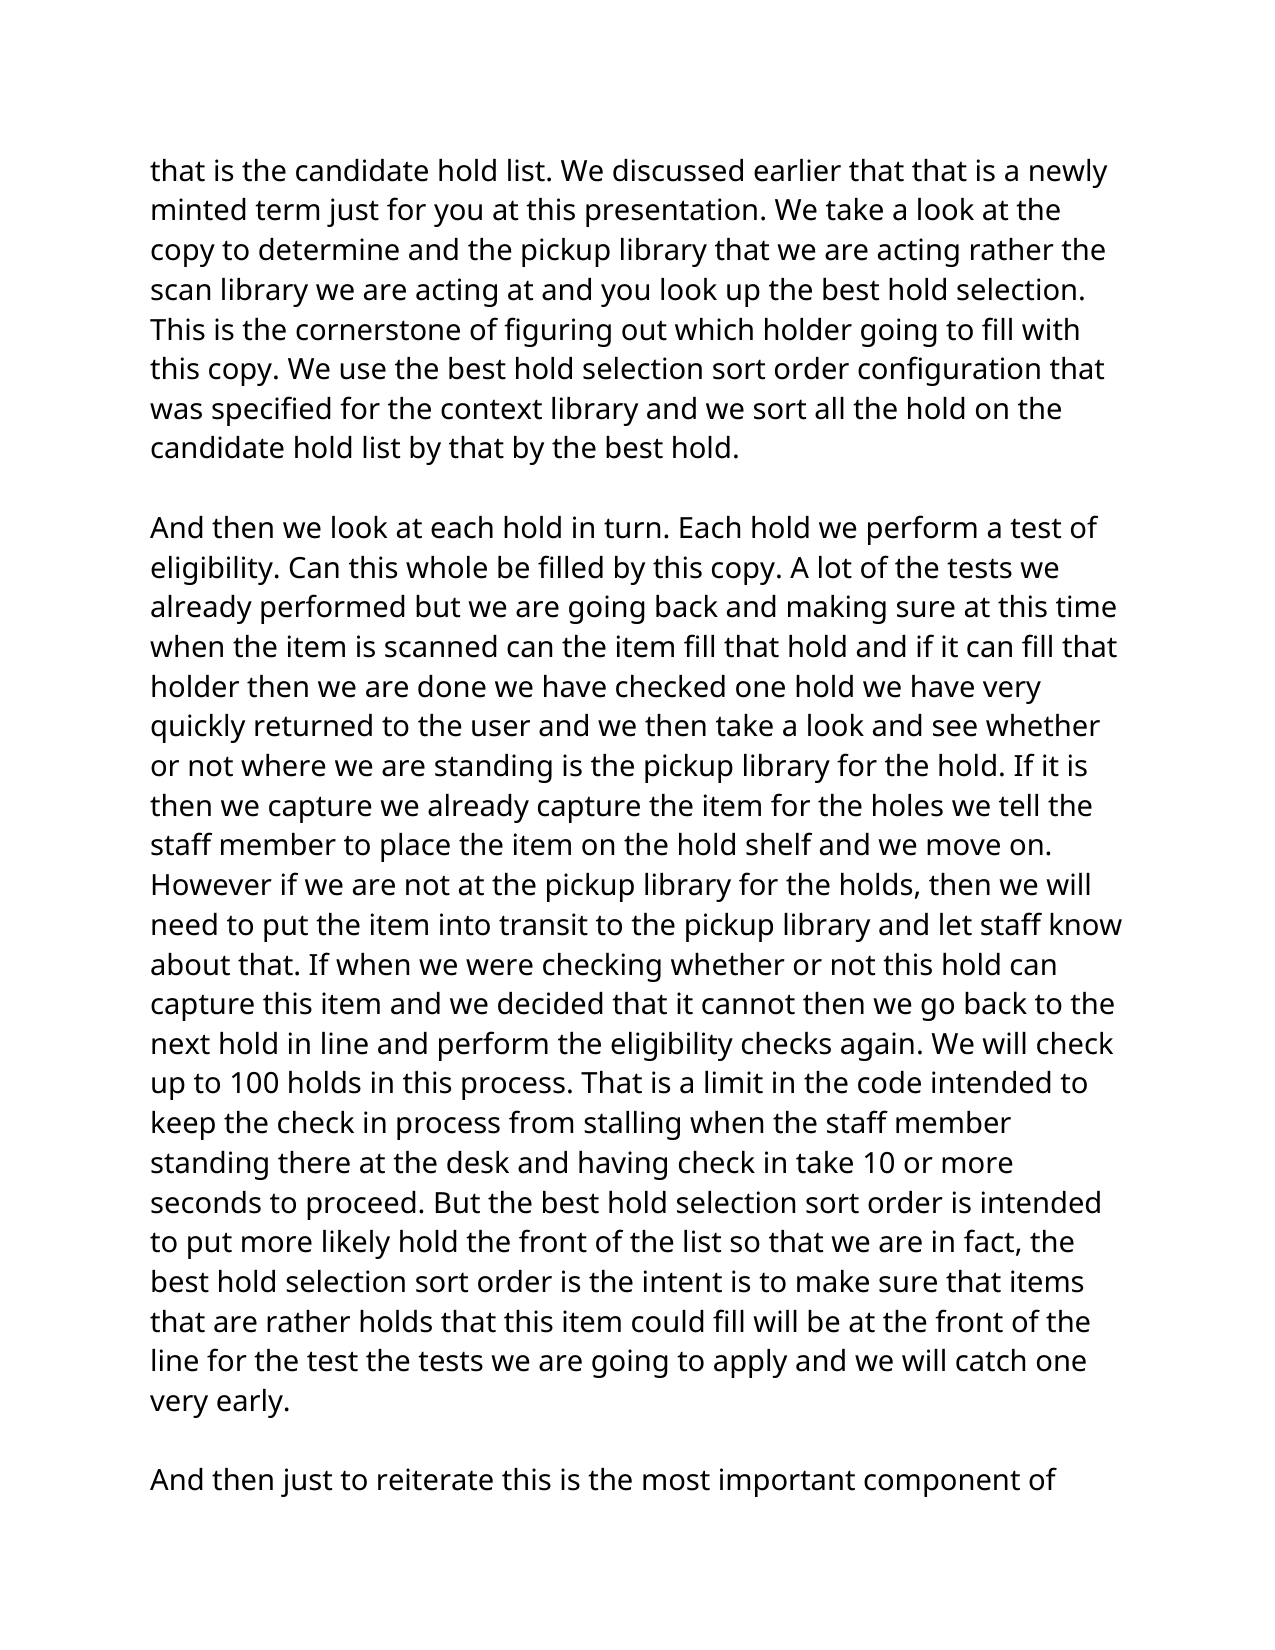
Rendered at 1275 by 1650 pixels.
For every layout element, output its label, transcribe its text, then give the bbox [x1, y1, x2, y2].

text And then we look at each hold in turn. Each hold we perform a test of eligibility. Can this whole be filled by this copy. A lot of the tests we already performed but we are going back and making sure at this time when the item is scanned can the item fill that hold and if it can fill that holder then we are done we have checked one hold we have very quickly returned to the user and we then take a look and see whether or not where we are standing is the pickup library for the hold. If it is then we capture we already capture the item for the holes we tell the staff member to place the item on the hold shelf and we move on. However if we are not at the pickup library for the holds, then we will need to put the item into transit to the pickup library and let staff know about that. If when we were checking whether or not this hold can capture this item and we decided that it cannot then we go back to the next hold in line and perform the eligibility checks again. We will check up to 100 holds in this process. That is a limit in the code intended to keep the check in process from stalling when the staff member standing there at the desk and having check in take 10 or more seconds to proceed. But the best hold selection sort order is intended to put more likely hold the front of the list so that we are in fact, the best hold selection sort order is the intent is to make sure that items that are rather holds that this item could fill will be at the front of the line for the test the tests we are going to apply and we will catch one very early. [150, 507, 1125, 1420]
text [150, 150, 1125, 467]
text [150, 1460, 1125, 1499]
